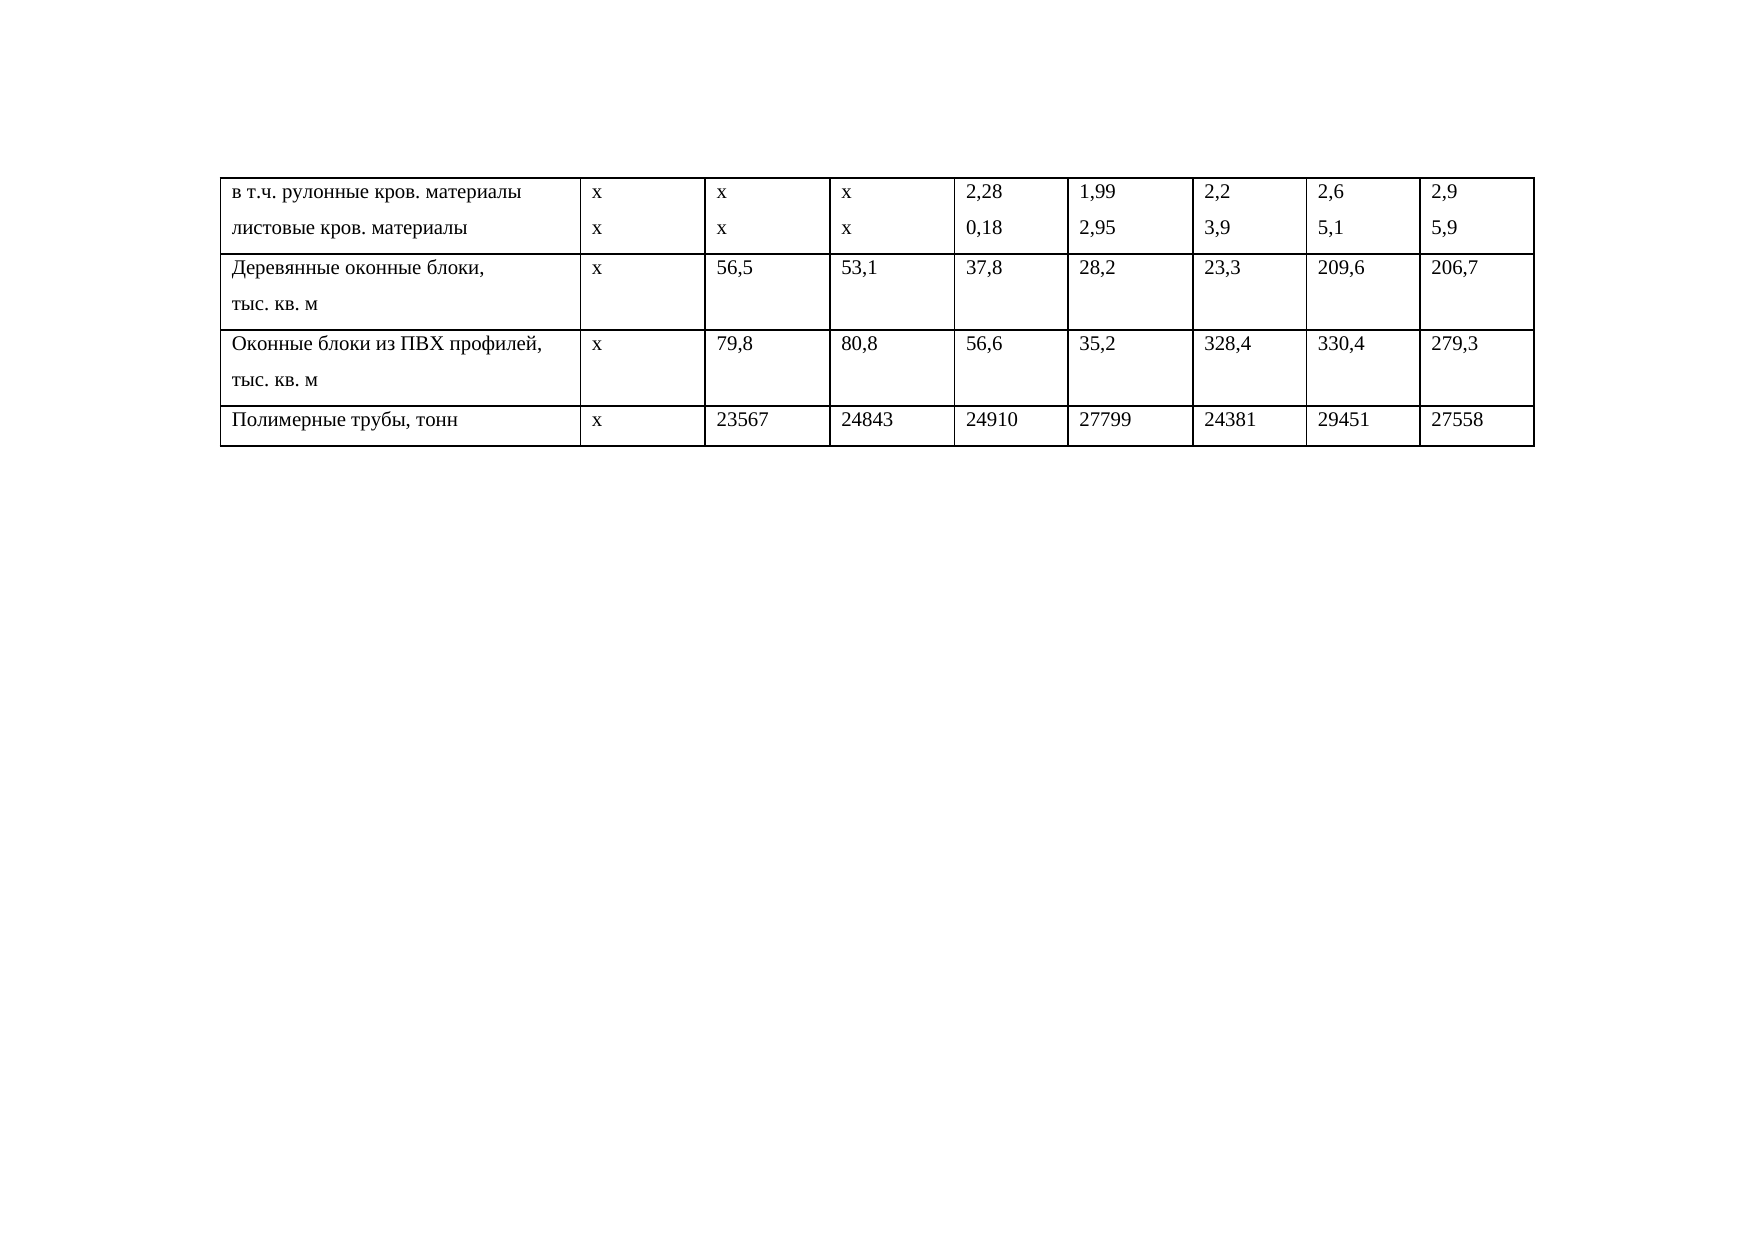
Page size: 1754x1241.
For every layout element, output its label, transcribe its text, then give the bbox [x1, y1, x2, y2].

table_cell 29451 [1307, 407, 1419, 445]
table_cell 206,7 [1421, 255, 1533, 329]
table_cell 56,6 [955, 331, 1067, 405]
table_cell 37,8 [955, 255, 1067, 329]
table_cell 28,2 [1069, 255, 1192, 329]
table_cell 27558 [1421, 407, 1533, 445]
table_cell 24381 [1194, 407, 1306, 445]
table_cell 328,4 [1194, 331, 1306, 405]
table_cell 2,46 2,28 0,18 [955, 179, 1067, 253]
table_cell х [581, 255, 704, 329]
table_cell 8,8 2,9 5,9 [1421, 179, 1533, 253]
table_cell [221, 179, 580, 253]
table_cell 23,3 [1194, 255, 1306, 329]
table_cell 6,1 2,2 3,9 [1194, 179, 1306, 253]
table_cell х [581, 407, 704, 445]
table_cell х х [706, 179, 829, 253]
table_cell х х [581, 179, 704, 253]
table_cell 80,8 [831, 331, 954, 405]
table_cell Оконные блоки из ПВХ профилей, тыс. кв. м [221, 331, 580, 405]
table_cell 7,7 2,6 5,1 [1307, 179, 1419, 253]
table_cell 4,94 1,99 2,95 [1069, 179, 1192, 253]
table_cell Деревянные оконные блоки, тыс. кв. м [221, 255, 580, 329]
table_cell 53,1 [831, 255, 954, 329]
table_cell 79,8 [706, 331, 829, 405]
table_cell 27799 [1069, 407, 1192, 445]
table_cell 330,4 [1307, 331, 1419, 405]
table_cell 24910 [955, 407, 1067, 445]
table_cell Полимерные трубы, тонн [221, 407, 580, 445]
table_cell х х [831, 179, 954, 253]
table_cell 23567 [706, 407, 829, 445]
table_cell 56,5 [706, 255, 829, 329]
table_cell 279,3 [1421, 331, 1533, 405]
table_cell 209,6 [1307, 255, 1419, 329]
table_cell 24843 [831, 407, 954, 445]
table_cell 35,2 [1069, 331, 1192, 405]
table_cell х [581, 331, 704, 405]
